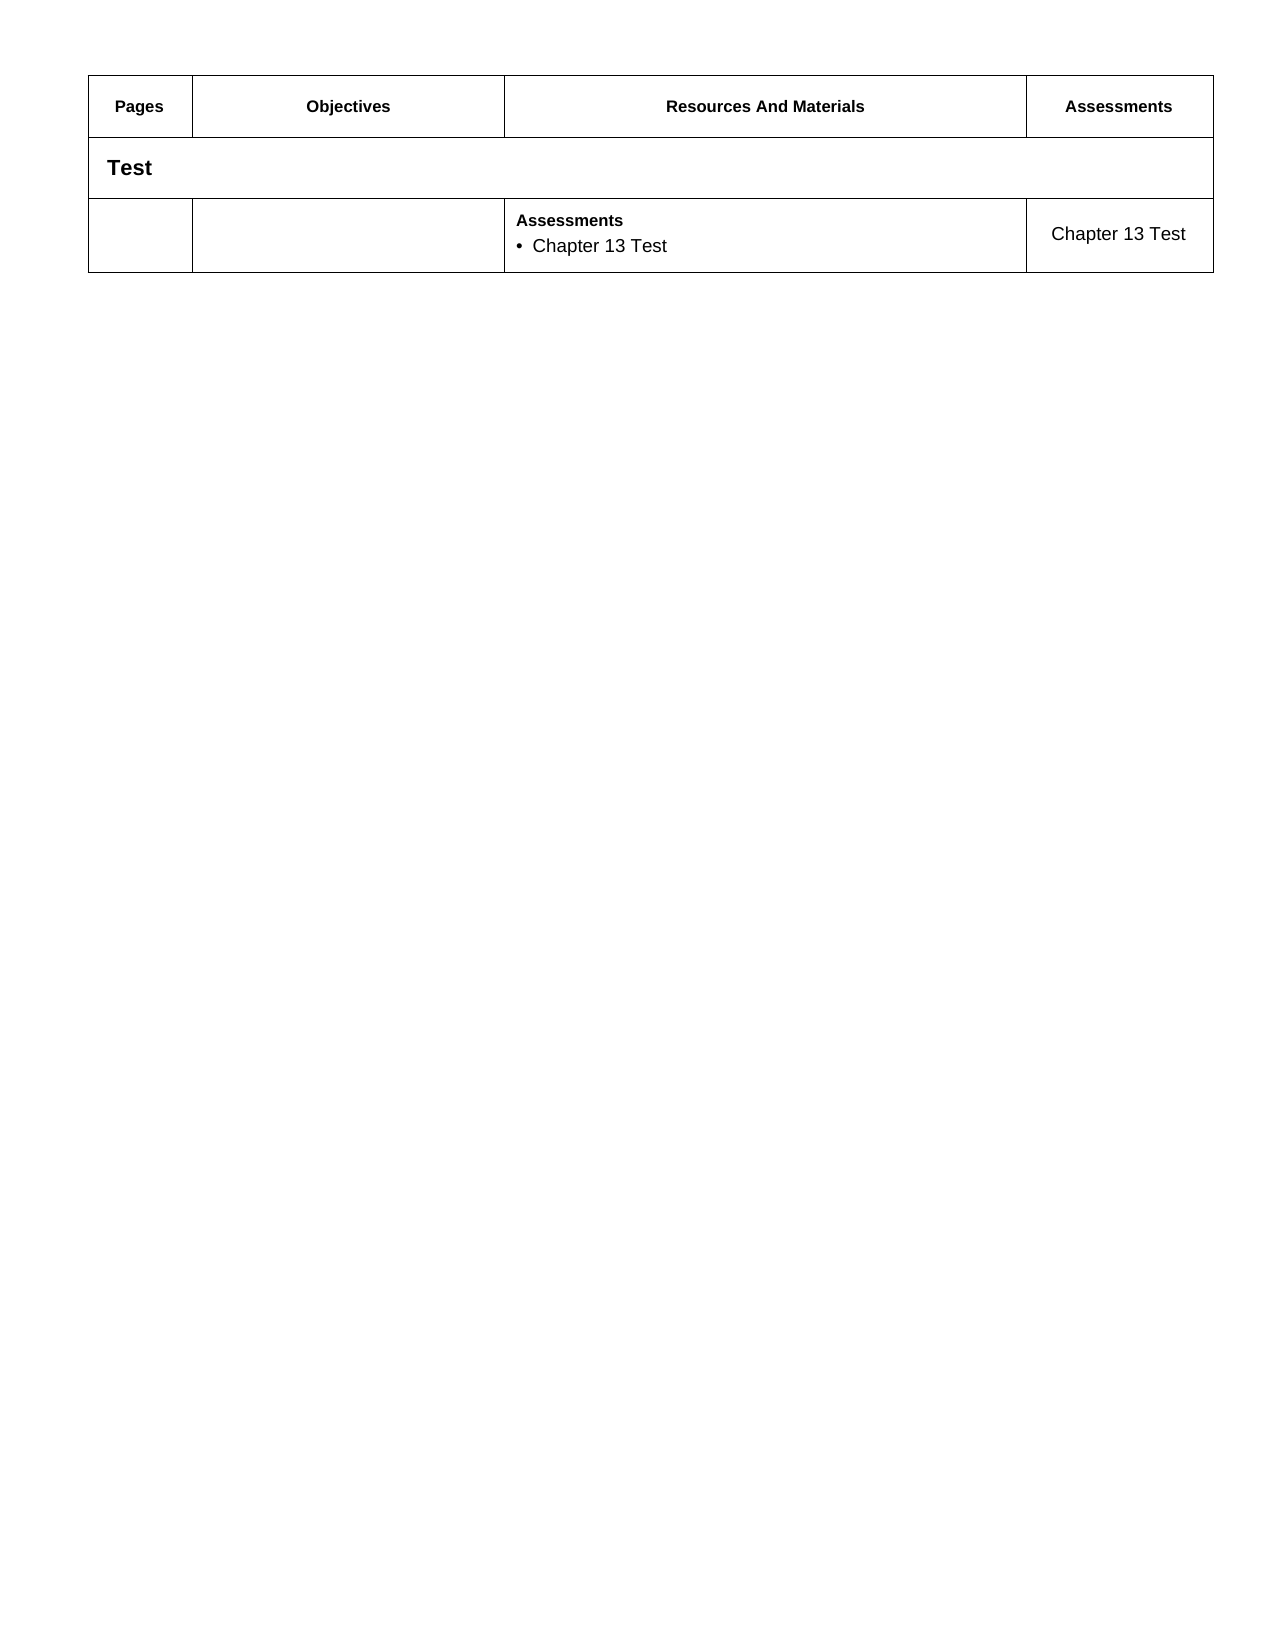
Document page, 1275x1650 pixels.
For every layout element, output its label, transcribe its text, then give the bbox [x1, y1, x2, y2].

table_header Objectives [193, 76, 504, 137]
table_header Resources And Materials [505, 76, 1026, 137]
table_header Pages [89, 76, 192, 137]
table_cell Test [89, 138, 1213, 198]
table_cell [193, 199, 504, 272]
table_cell Chapter 13 Test [1027, 199, 1213, 272]
table_cell [89, 199, 192, 272]
table_cell Assessments Chapter 13 Test [505, 199, 1026, 272]
table_header Assessments [1027, 76, 1213, 137]
